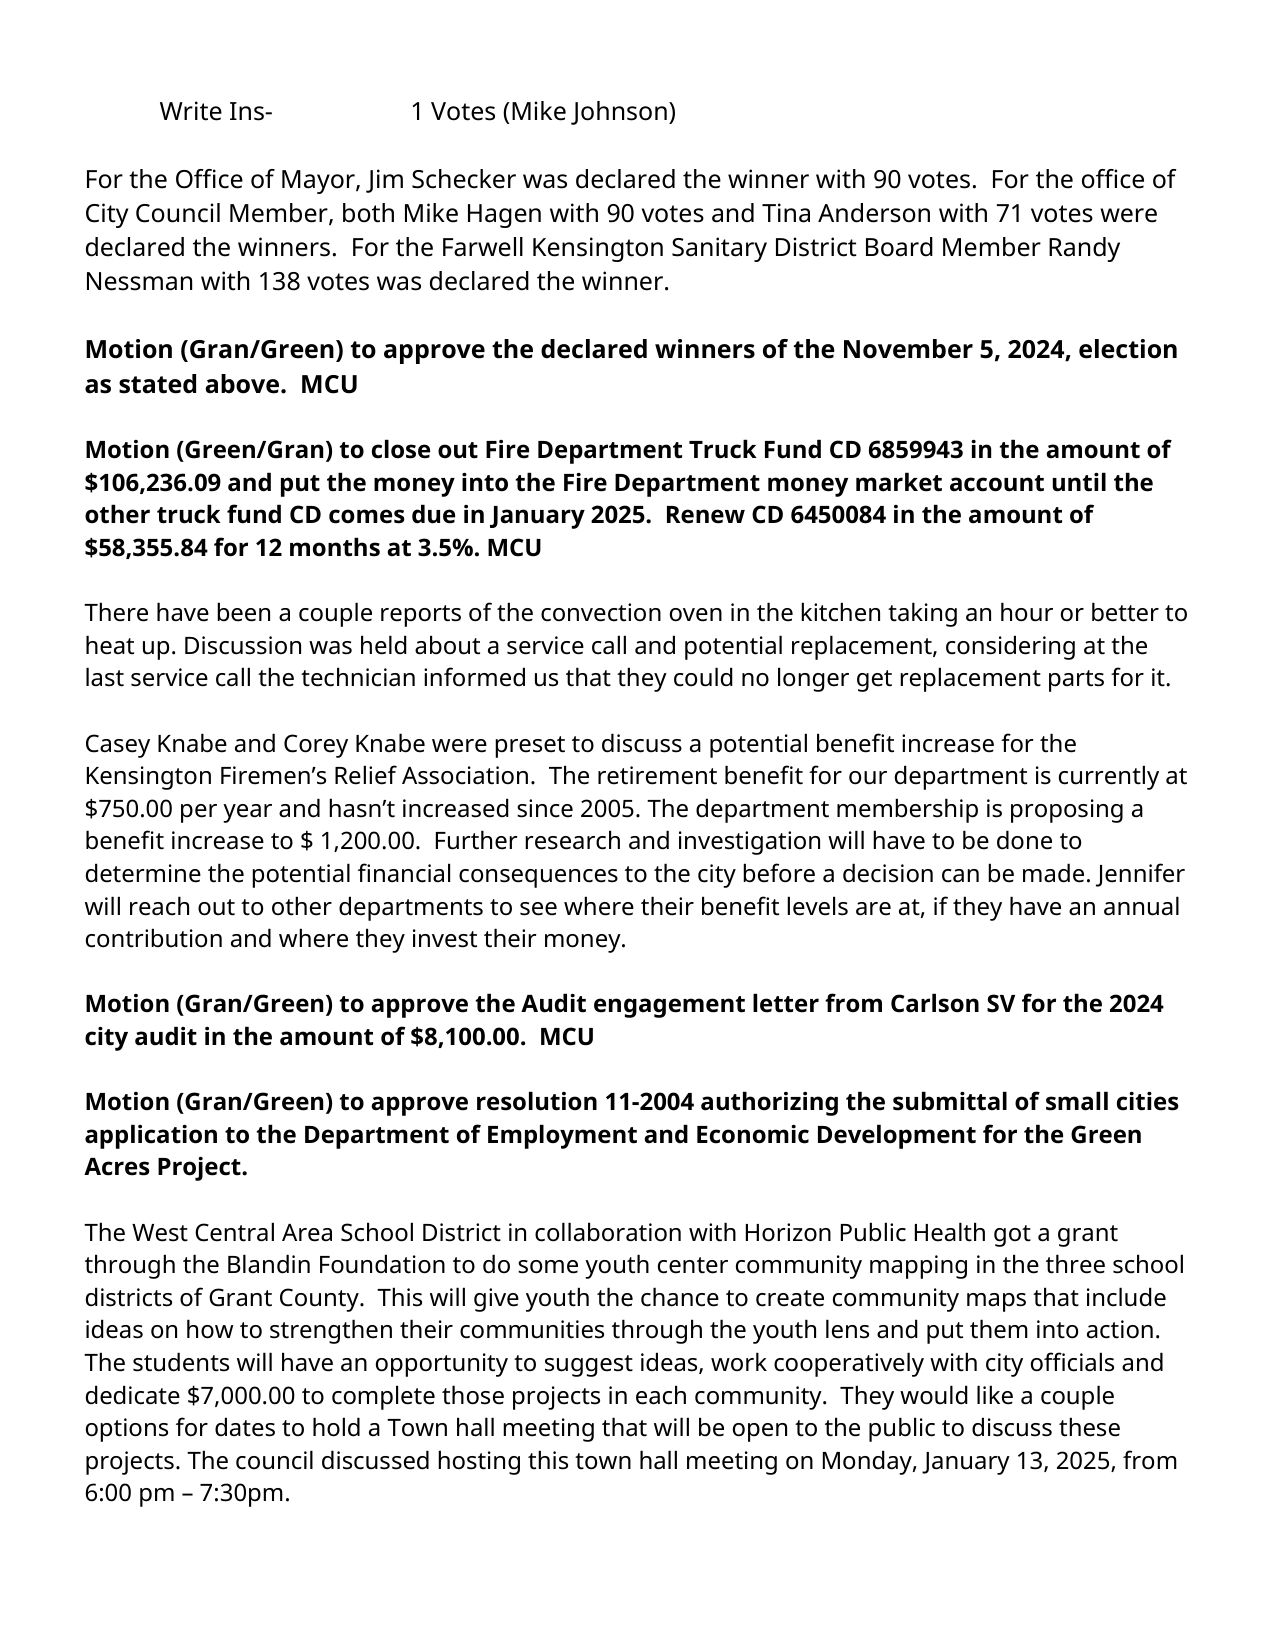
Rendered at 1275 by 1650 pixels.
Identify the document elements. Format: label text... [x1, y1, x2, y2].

text Motion (Gran/Green) to approve the Audit engagement letter from Carlson SV for the 2024 city audit in the amount of $8,100.00. MCU [84, 987, 1191, 1052]
text Write Ins- 1 Votes (Mike Johnson) [84, 94, 1191, 128]
text For the Office of Mayor, Jim Schecker was declared the winner with 90 votes. For the office of City Council Member, both Mike Hagen with 90 votes and Tina Anderson with 71 votes were declared the winners. For the Farwell Kensington Sanitary District Board Member Randy Nessman with 138 votes was declared the winner. [84, 162, 1191, 298]
text Casey Knabe and Corey Knabe were preset to discuss a potential benefit increase for the Kensington Firemen’s Relief Association. The retirement benefit for our department is currently at $750.00 per year and hasn’t increased since 2005. The department membership is proposing a benefit increase to $ 1,200.00. Further research and investigation will have to be done to determine the potential financial consequences to the city before a decision can be made. Jennifer will reach out to other departments to see where their benefit levels are at, if they have an annual contribution and where they invest their money. [84, 726, 1191, 954]
text Motion (Green/Gran) to close out Fire Department Truck Fund CD 6859943 in the amount of $106,236.09 and put the money into the Fire Department money market account until the other truck fund CD comes due in January 2025. Renew CD 6450084 in the amount of $58,355.84 for 12 months at 3.5%. MCU [84, 433, 1191, 563]
text The West Central Area School District in collaboration with Horizon Public Health got a grant through the Blandin Foundation to do some youth center community mapping in the three school districts of Grant County. This will give youth the chance to create community maps that include ideas on how to strengthen their communities through the youth lens and put them into action. The students will have an opportunity to suggest ideas, work cooperatively with city officials and dedicate $7,000.00 to complete those projects in each community. They would like a couple options for dates to hold a Town hall meeting that will be open to the public to discuss these projects. The council discussed hosting this town hall meeting on Monday, January 13, 2025, from 6:00 pm – 7:30pm. [84, 1215, 1191, 1509]
text Motion (Gran/Green) to approve the declared winners of the November 5, 2024, election as stated above. MCU [84, 332, 1191, 400]
text Motion (Gran/Green) to approve resolution 11-2004 authorizing the submittal of small cities application to the Department of Employment and Economic Development for the Green Acres Project. [84, 1085, 1191, 1183]
text There have been a couple reports of the convection oven in the kitchen taking an hour or better to heat up. Discussion was held about a service call and potential replacement, considering at the last service call the technician informed us that they could no longer get replacement parts for it. [84, 596, 1191, 694]
